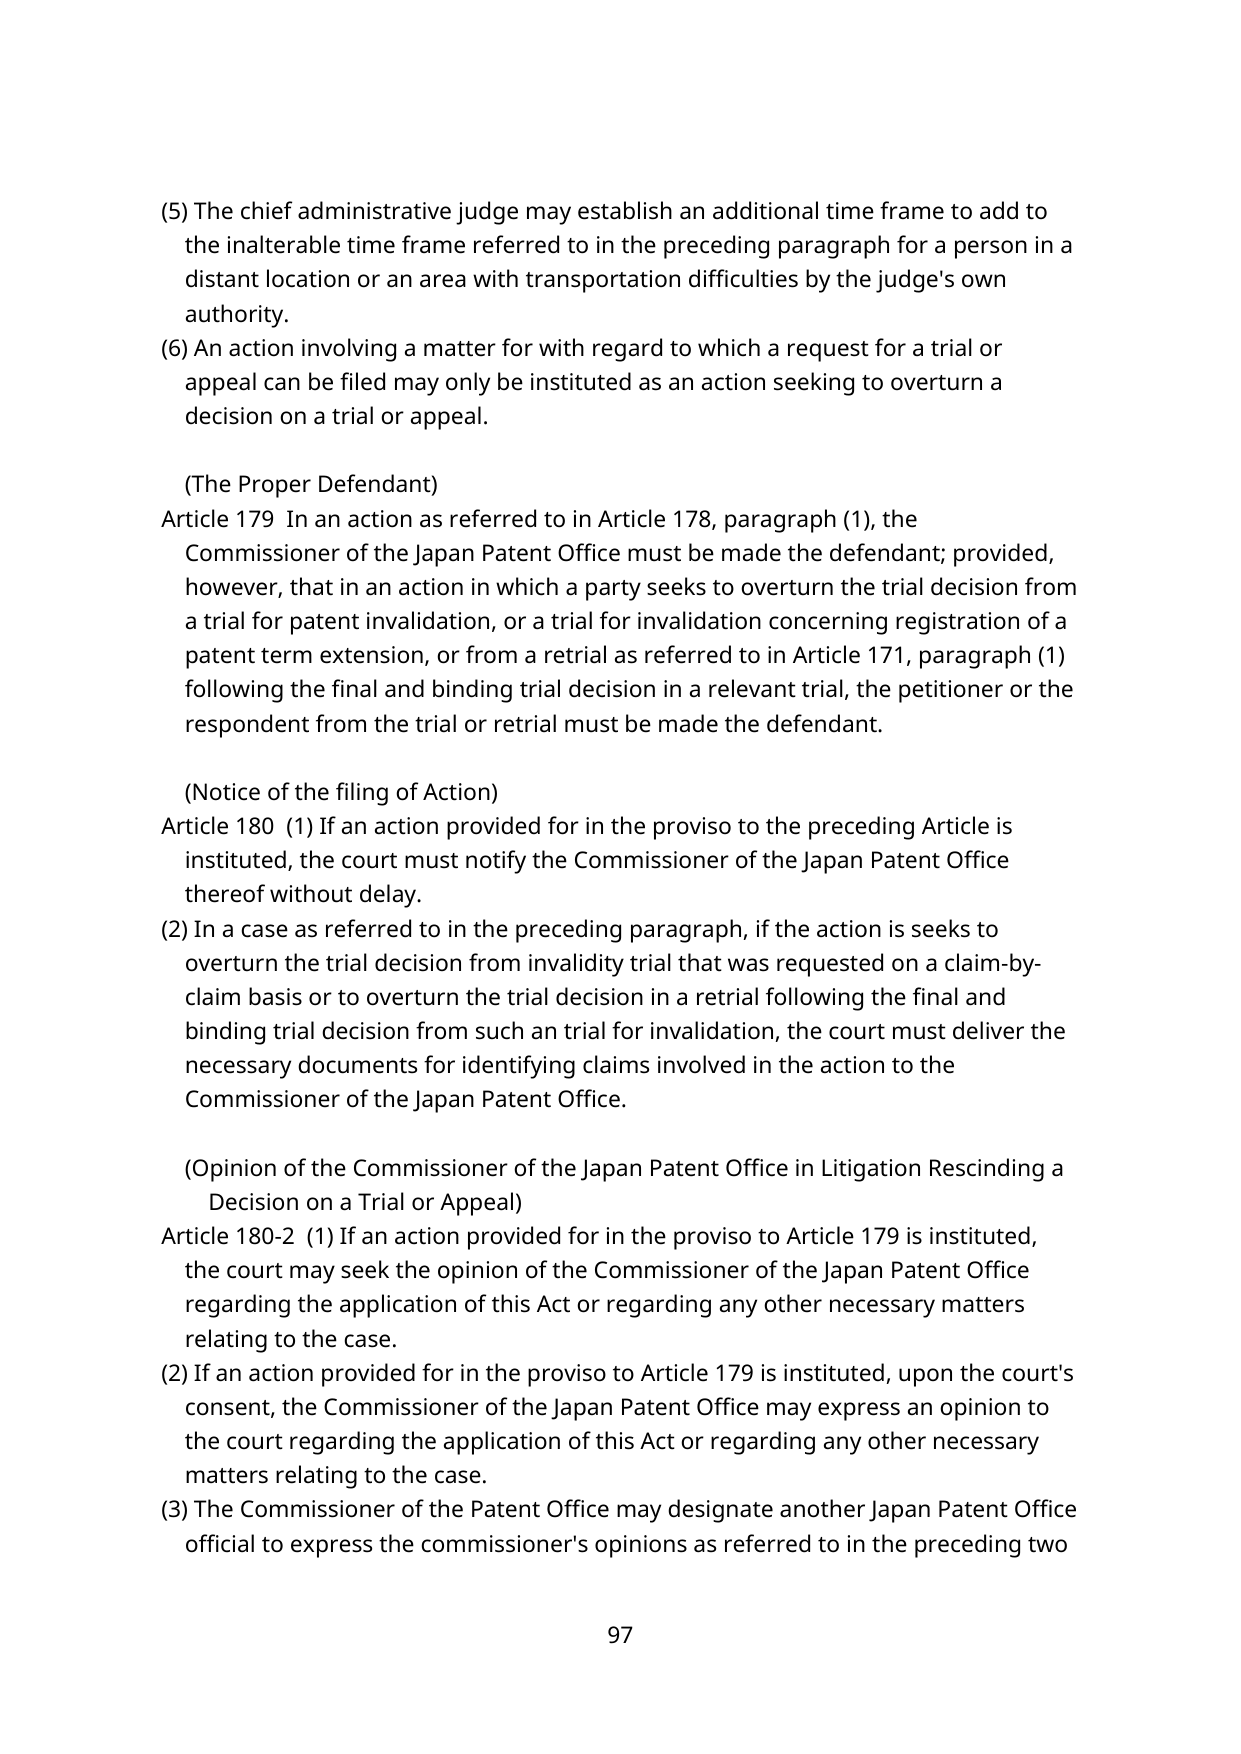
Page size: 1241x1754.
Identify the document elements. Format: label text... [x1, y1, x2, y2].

text (6) An action involving a matter for with regard to which a request for a trial or appeal can be filed may only be instituted as an action seeking to overturn a decision on a trial or appeal. [161, 330, 1079, 433]
text (2) If an action provided for in the proviso to Article 179 is instituted, upon the court's consent, the Commissioner of the Japan Patent Office may express an opinion to the court regarding the application of this Act or regarding any other necessary matters relating to the case. [161, 1355, 1079, 1492]
text Article 180 (1) If an action provided for in the proviso to the preceding Article is instituted, the court must notify the Commissioner of the Japan Patent Office thereof without delay. [161, 809, 1079, 911]
text Article 179 In an action as referred to in Article 178, paragraph (1), the Commissioner of the Japan Patent Office must be made the defendant; provided, however, that in an action in which a party seeks to overturn the trial decision from a trial for patent invalidation, or a trial for invalidation concerning registration of a patent term extension, or from a retrial as referred to in Article 171, paragraph (1) following the final and binding trial decision in a relevant trial, the petitioner or the respondent from the trial or retrial must be made the defendant. [161, 501, 1079, 740]
text (Notice of the filing of Action) [184, 774, 1079, 809]
text (5) The chief administrative judge may establish an additional time frame to add to the inalterable time frame referred to in the preceding paragraph for a person in a distant location or an area with transportation difficulties by the judge's own authority. [161, 194, 1079, 330]
text Article 180-2 (1) If an action provided for in the proviso to Article 179 is instituted, the court may seek the opinion of the Commissioner of the Japan Patent Office regarding the application of this Act or regarding any other necessary matters relating to the case. [161, 1219, 1079, 1355]
text (2) In a case as referred to in the preceding paragraph, if the action is seeks to overturn the trial decision from invalidity trial that was requested on a claim-by-claim basis or to overturn the trial decision in a retrial following the final and binding trial decision from such an trial for invalidation, the court must deliver the necessary documents for identifying claims involved in the action to the Commissioner of the Japan Patent Office. [161, 911, 1079, 1116]
text (The Proper Defendant) [184, 467, 1079, 501]
text (Opinion of the Commissioner of the Japan Patent Office in Litigation Rescinding a Decision on a Trial or Appeal) [184, 1150, 1079, 1219]
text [161, 1492, 1079, 1560]
